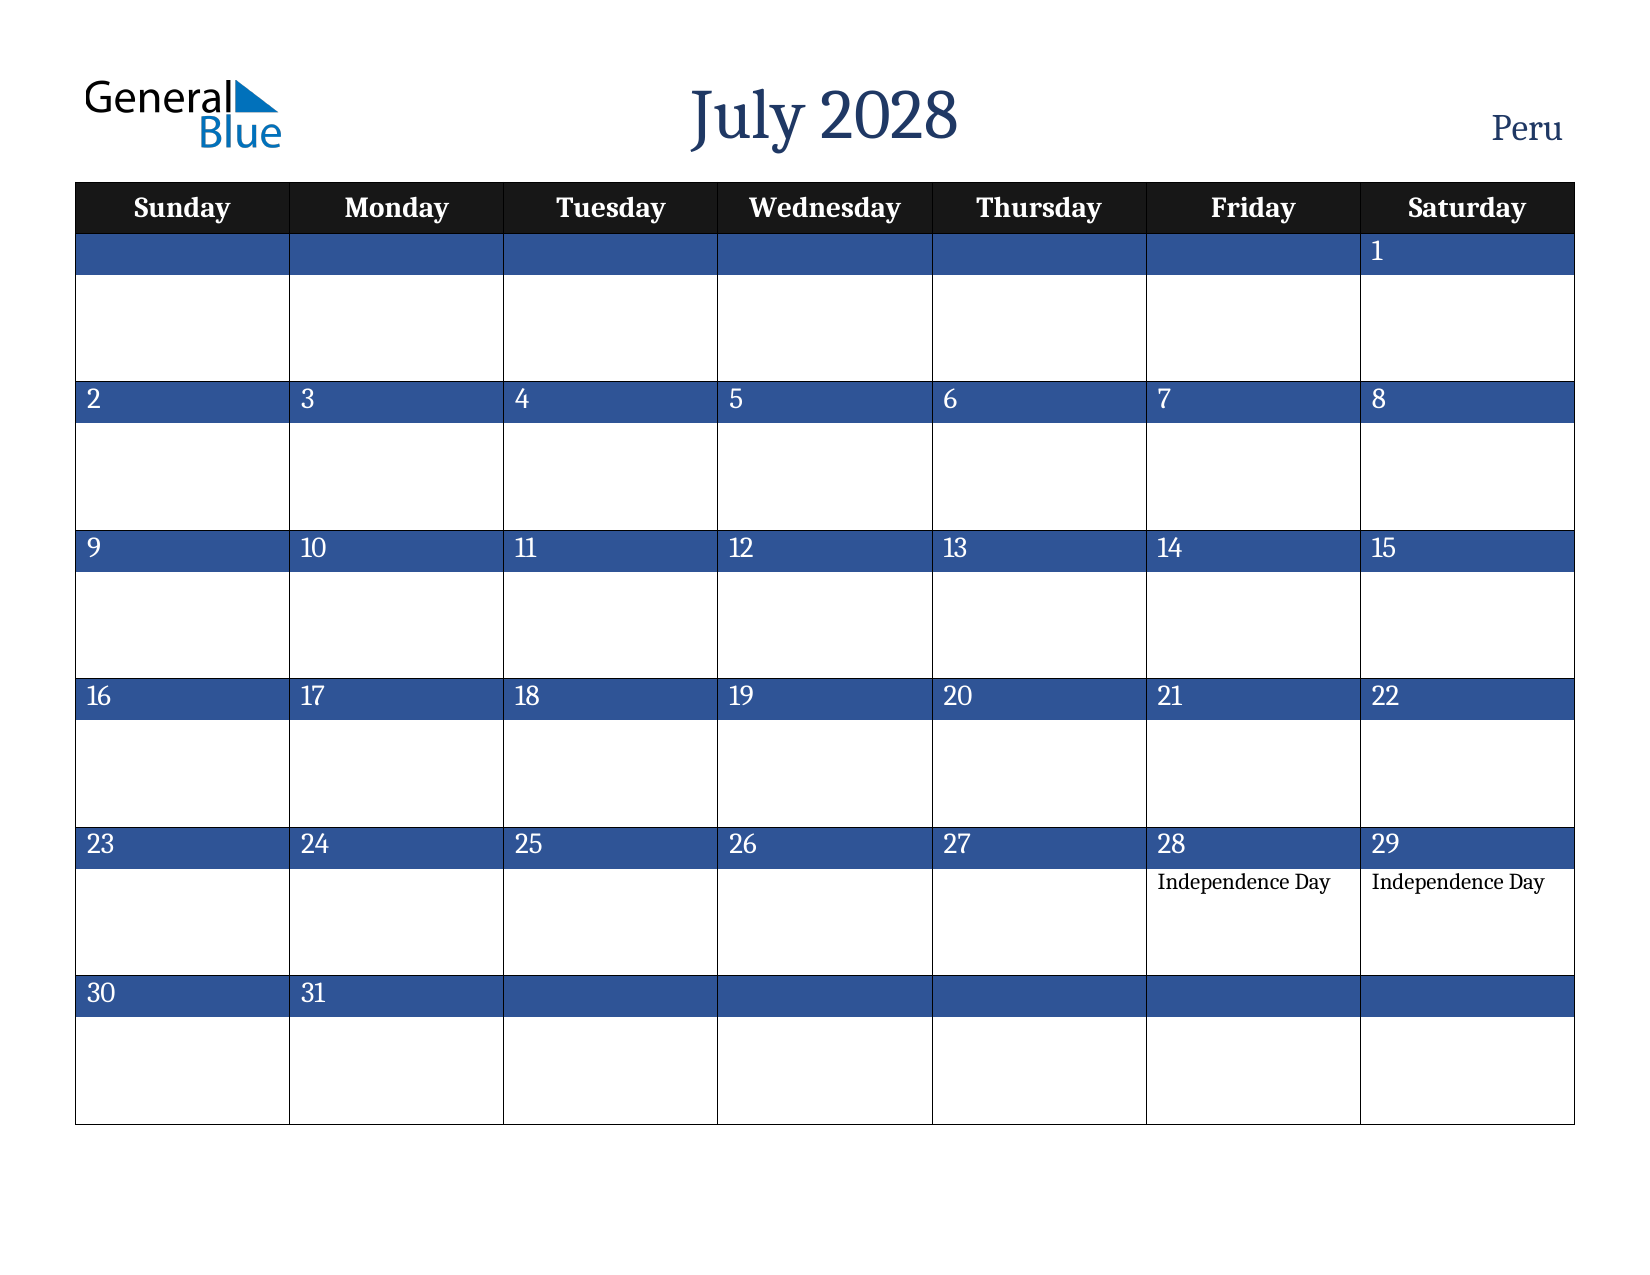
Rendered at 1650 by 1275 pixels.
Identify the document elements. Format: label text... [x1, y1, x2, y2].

table_cell 31 [290, 976, 503, 1017]
table_cell 10 [290, 531, 503, 572]
table_cell 15 [1361, 531, 1574, 572]
table_cell [933, 572, 1146, 678]
table_header [76, 75, 503, 182]
table_cell 27 [933, 828, 1146, 869]
table_cell Thursday [933, 183, 1146, 233]
table_cell 18 [504, 679, 717, 720]
table_cell Wednesday [718, 183, 932, 233]
table_cell [290, 275, 503, 381]
table_cell Independence Day [1147, 869, 1360, 975]
table_cell [1147, 1017, 1360, 1123]
table_cell Friday [1147, 183, 1360, 233]
table_cell [76, 572, 289, 678]
table_cell Monday [290, 183, 503, 233]
table_cell [76, 423, 289, 530]
table_cell [1147, 976, 1360, 1017]
table_cell 28 [1147, 828, 1360, 869]
table_cell 13 [933, 531, 1146, 572]
table_cell 26 [718, 828, 932, 869]
table_cell [1147, 275, 1360, 381]
table_cell [76, 275, 289, 381]
table_cell [933, 275, 1146, 381]
picture [86, 80, 281, 148]
table_cell [290, 1017, 503, 1123]
table_cell 29 [1361, 828, 1574, 869]
table_cell [1361, 976, 1574, 1017]
table_cell 2 [76, 382, 289, 423]
table_cell [1147, 720, 1360, 827]
table_cell 17 [290, 679, 503, 720]
table_header Peru [1146, 75, 1574, 182]
table_cell [504, 234, 717, 275]
table_cell [1147, 572, 1360, 678]
table_cell [290, 720, 503, 827]
table_cell [718, 976, 932, 1017]
table_cell 9 [76, 531, 289, 572]
table_cell 1 [1361, 234, 1574, 275]
table_cell [1147, 234, 1360, 275]
table_cell [933, 234, 1146, 275]
table_cell [290, 869, 503, 975]
table_cell [504, 976, 717, 1017]
table_cell 14 [1147, 531, 1360, 572]
table_cell [76, 234, 289, 275]
table_cell [1361, 275, 1574, 381]
table_cell [1147, 423, 1360, 530]
table_cell 20 [933, 679, 1146, 720]
table_cell [504, 720, 717, 827]
table_cell [718, 1017, 932, 1123]
table_cell [290, 572, 503, 678]
table_cell 19 [718, 679, 932, 720]
table_cell [718, 234, 932, 275]
table_cell Independence Day [1361, 869, 1574, 975]
table_cell 25 [504, 828, 717, 869]
table_cell Sunday [76, 183, 289, 233]
table_cell [933, 976, 1146, 1017]
table_cell 24 [290, 828, 503, 869]
table_cell [1361, 423, 1574, 530]
table_cell [504, 572, 717, 678]
table_cell [290, 423, 503, 530]
table_cell [933, 1017, 1146, 1123]
table_cell 30 [76, 976, 289, 1017]
table_cell [76, 869, 289, 975]
table_header July 2028 [504, 75, 1146, 182]
table_cell [718, 869, 932, 975]
table_cell [504, 869, 717, 975]
table_cell [290, 234, 503, 275]
table_cell [718, 423, 932, 530]
table_cell [933, 423, 1146, 530]
table_cell 12 [718, 531, 932, 572]
table_cell 11 [504, 531, 717, 572]
table_cell [76, 720, 289, 827]
table_cell [933, 869, 1146, 975]
table_cell 23 [76, 828, 289, 869]
table_cell 21 [1147, 679, 1360, 720]
table_cell Saturday [1361, 183, 1574, 233]
table_cell [1361, 1017, 1574, 1123]
table_cell 5 [718, 382, 932, 423]
table_cell 22 [1361, 679, 1574, 720]
table_cell [504, 423, 717, 530]
table_cell [933, 720, 1146, 827]
table_cell 4 [504, 382, 717, 423]
table_cell 7 [1147, 382, 1360, 423]
table_cell [718, 720, 932, 827]
table_cell [1361, 572, 1574, 678]
table_cell 16 [76, 679, 289, 720]
table_cell 8 [1361, 382, 1574, 423]
table_cell [718, 572, 932, 678]
table_cell [76, 1017, 289, 1123]
table_cell 6 [933, 382, 1146, 423]
table_cell 3 [290, 382, 503, 423]
table_cell [504, 275, 717, 381]
table_cell [504, 1017, 717, 1123]
table_cell Tuesday [504, 183, 717, 233]
table_cell [718, 275, 932, 381]
table_cell [1361, 720, 1574, 827]
